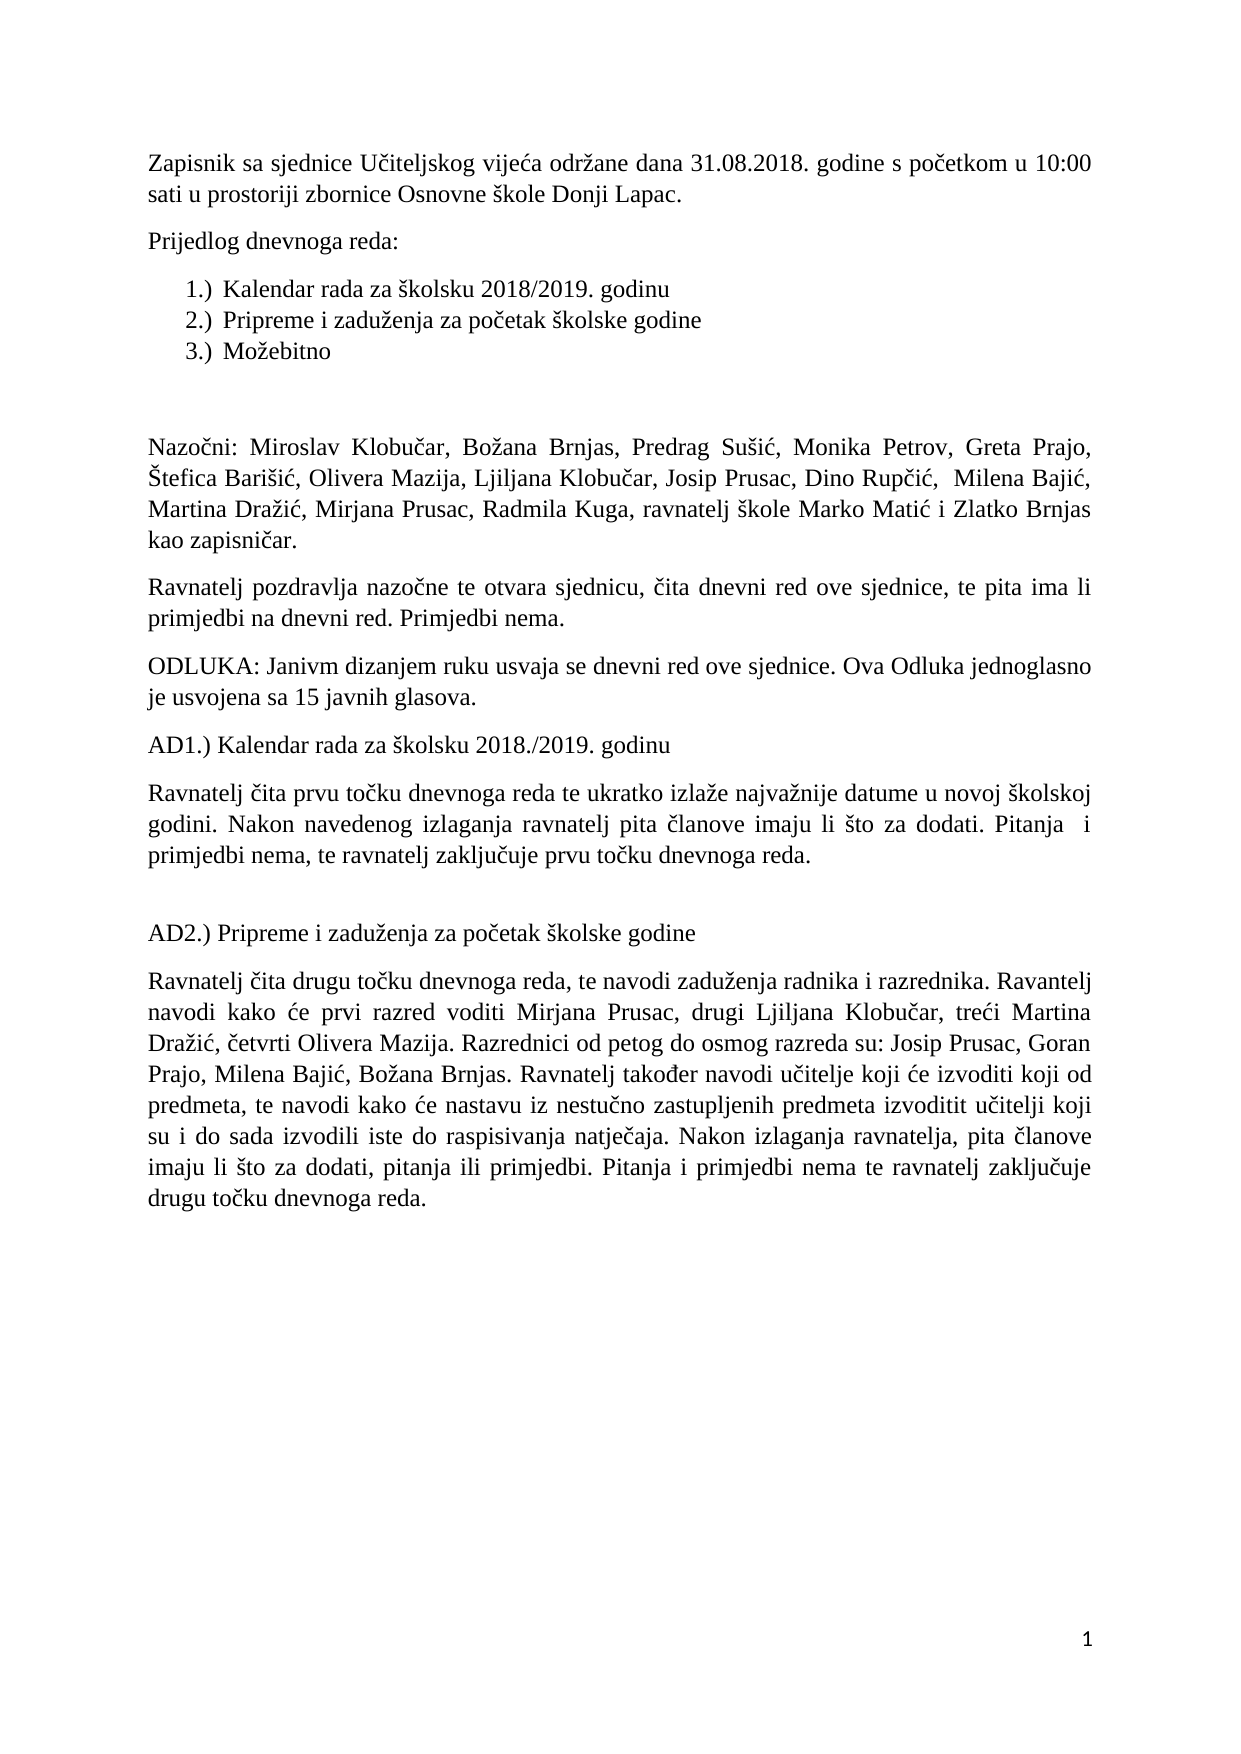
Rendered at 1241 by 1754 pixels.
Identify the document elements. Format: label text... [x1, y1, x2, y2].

text ODLUKA: Janivm dizanjem ruku usvaja se dnevni red ove sjednice. Ova Odluka jednoglasno je usvojena sa 15 javnih glasova. [148, 651, 1093, 711]
text AD1.) Kalendar rada za školsku 2018./2019. godinu [148, 730, 1093, 759]
text Prijedlog dnevnoga reda: [148, 226, 1093, 255]
text Nazočni: Miroslav Klobučar, Božana Brnjas, Predrag Sušić, Monika Petrov, Greta Prajo, Štefica Barišić, Olivera Mazija, Ljiljana Klobučar, Josip Prusac, Dino Rupčić, Milena Bajić, Martina Dražić, Mirjana Prusac, Radmila Kuga, ravnatelj škole Marko Matić i Zlatko Brnjas kao zapisničar. [148, 432, 1093, 553]
text Ravnatelj čita prvu točku dnevnoga reda te ukratko izlaže najvažnije datume u novoj školskoj godini. Nakon navedenog izlaganja ravnatelj pita članove imaju li što za dodati. Pitanja i primjedbi nema, te ravnatelj zaključuje prvu točku dnevnoga reda. [148, 778, 1093, 868]
list Pripreme i zaduženja za početak školske godine [185, 305, 1093, 334]
text AD2.) Pripreme i zaduženja za početak školske godine [148, 887, 1093, 947]
list Možebitno [185, 336, 1093, 365]
text Ravnatelj pozdravlja nazočne te otvara sjednicu, čita dnevni red ove sjednice, te pita ima li primjedbi na dnevni red. Primjedbi nema. [148, 572, 1093, 632]
list Kalendar rada za školsku 2018/2019. godinu [185, 274, 1093, 303]
text Ravnatelj čita drugu točku dnevnoga reda, te navodi zaduženja radnika i razrednika. Ravantelj navodi kako će prvi razred voditi Mirjana Prusac, drugi Ljiljana Klobučar, treći Martina Dražić, četvrti Olivera Mazija. Razrednici od petog do osmog razreda su: Josip Prusac, Goran Prajo, Milena Bajić, Božana Brnjas. Ravnatelj također navodi učitelje koji će izvoditi koji od predmeta, te navodi kako će nastavu iz nestučno zastupljenih predmeta izvoditit učitelji koji su i do sada izvodili iste do raspisivanja natječaja. Nakon izlaganja ravnatelja, pita članove imaju li što za dodati, pitanja ili primjedbi. Pitanja i primjedbi nema te ravnatelj zaključuje drugu točku dnevnoga reda. [148, 966, 1093, 1212]
text Zapisnik sa sjednice Učiteljskog vijeća održane dana 31.08.2018. godine s početkom u 10:00 sati u prostoriji zbornice Osnovne škole Donji Lapac. [148, 148, 1093, 207]
